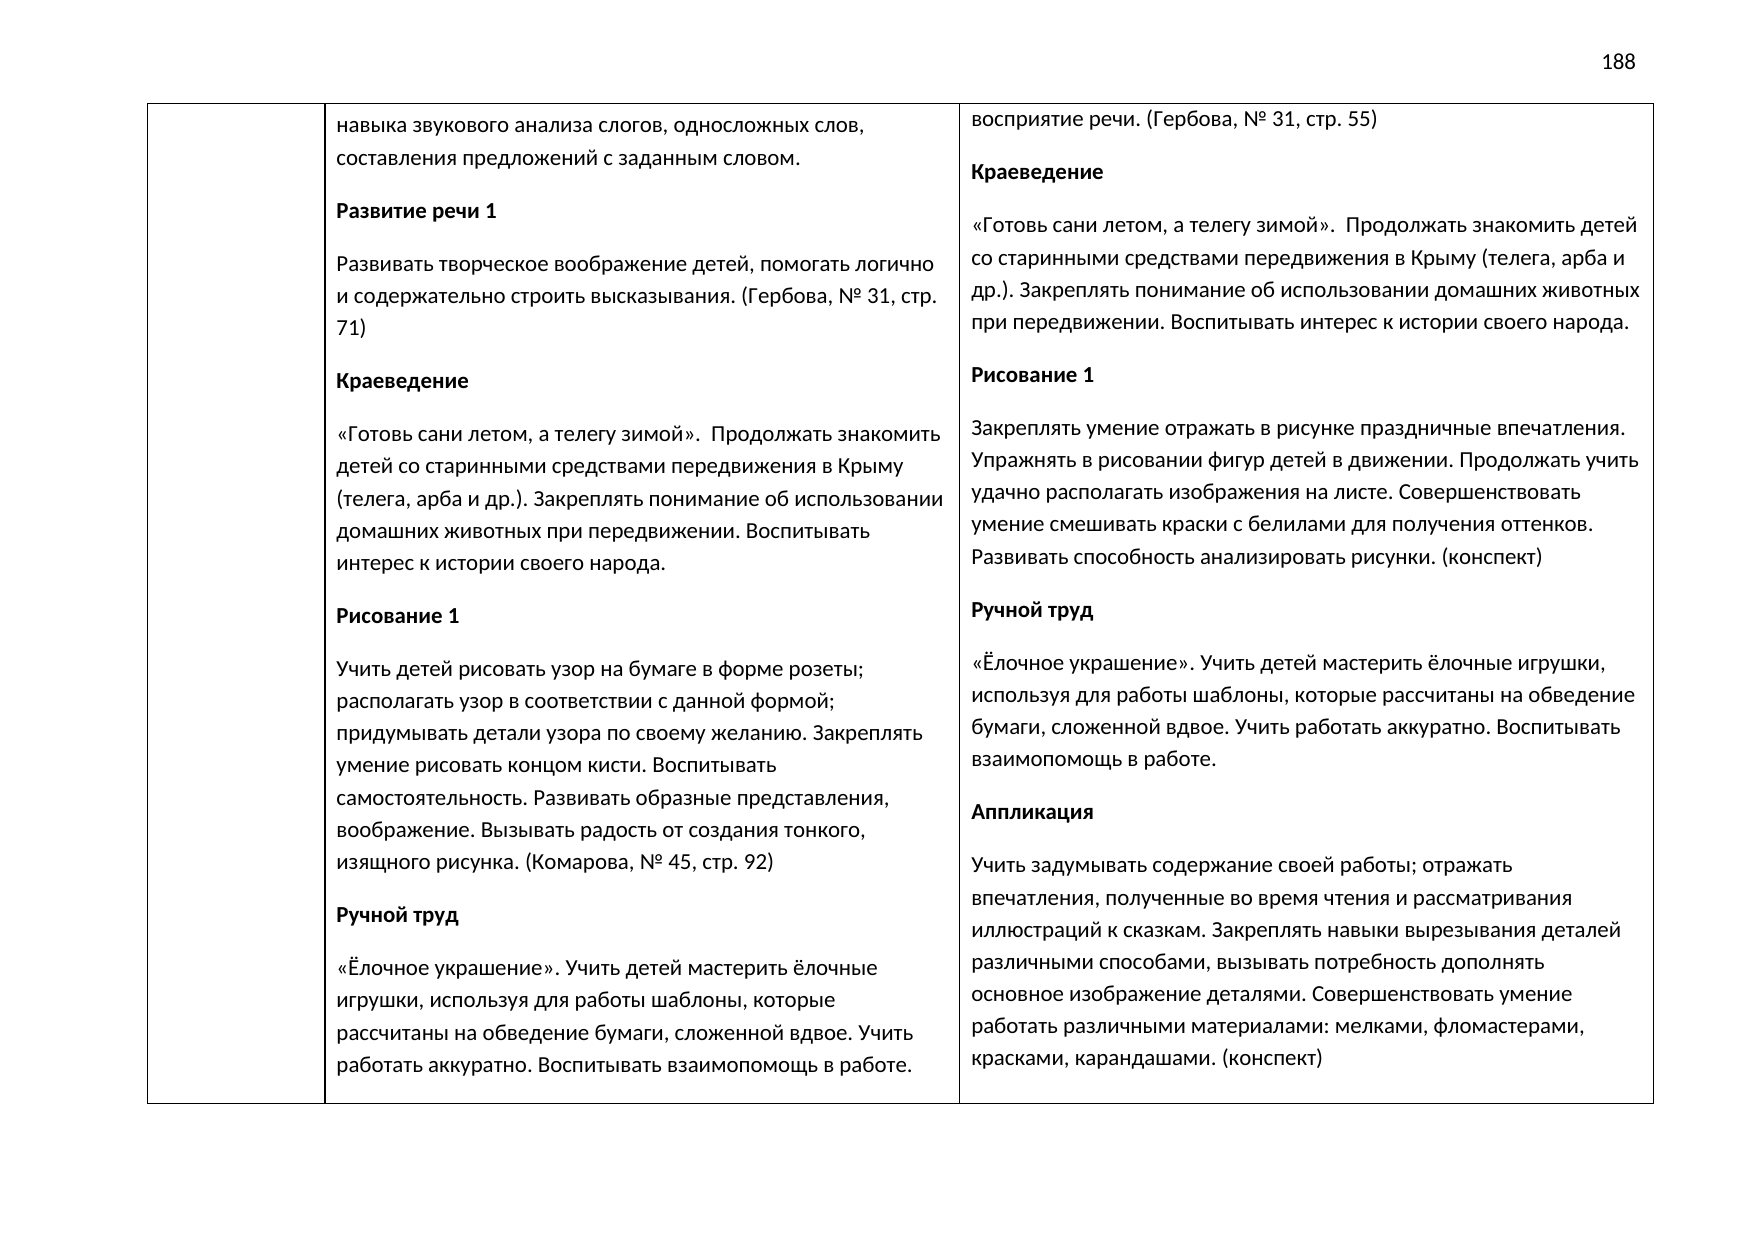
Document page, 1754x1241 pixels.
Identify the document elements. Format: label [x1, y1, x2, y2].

table_cell [326, 104, 959, 1102]
table_cell [960, 104, 1653, 1102]
